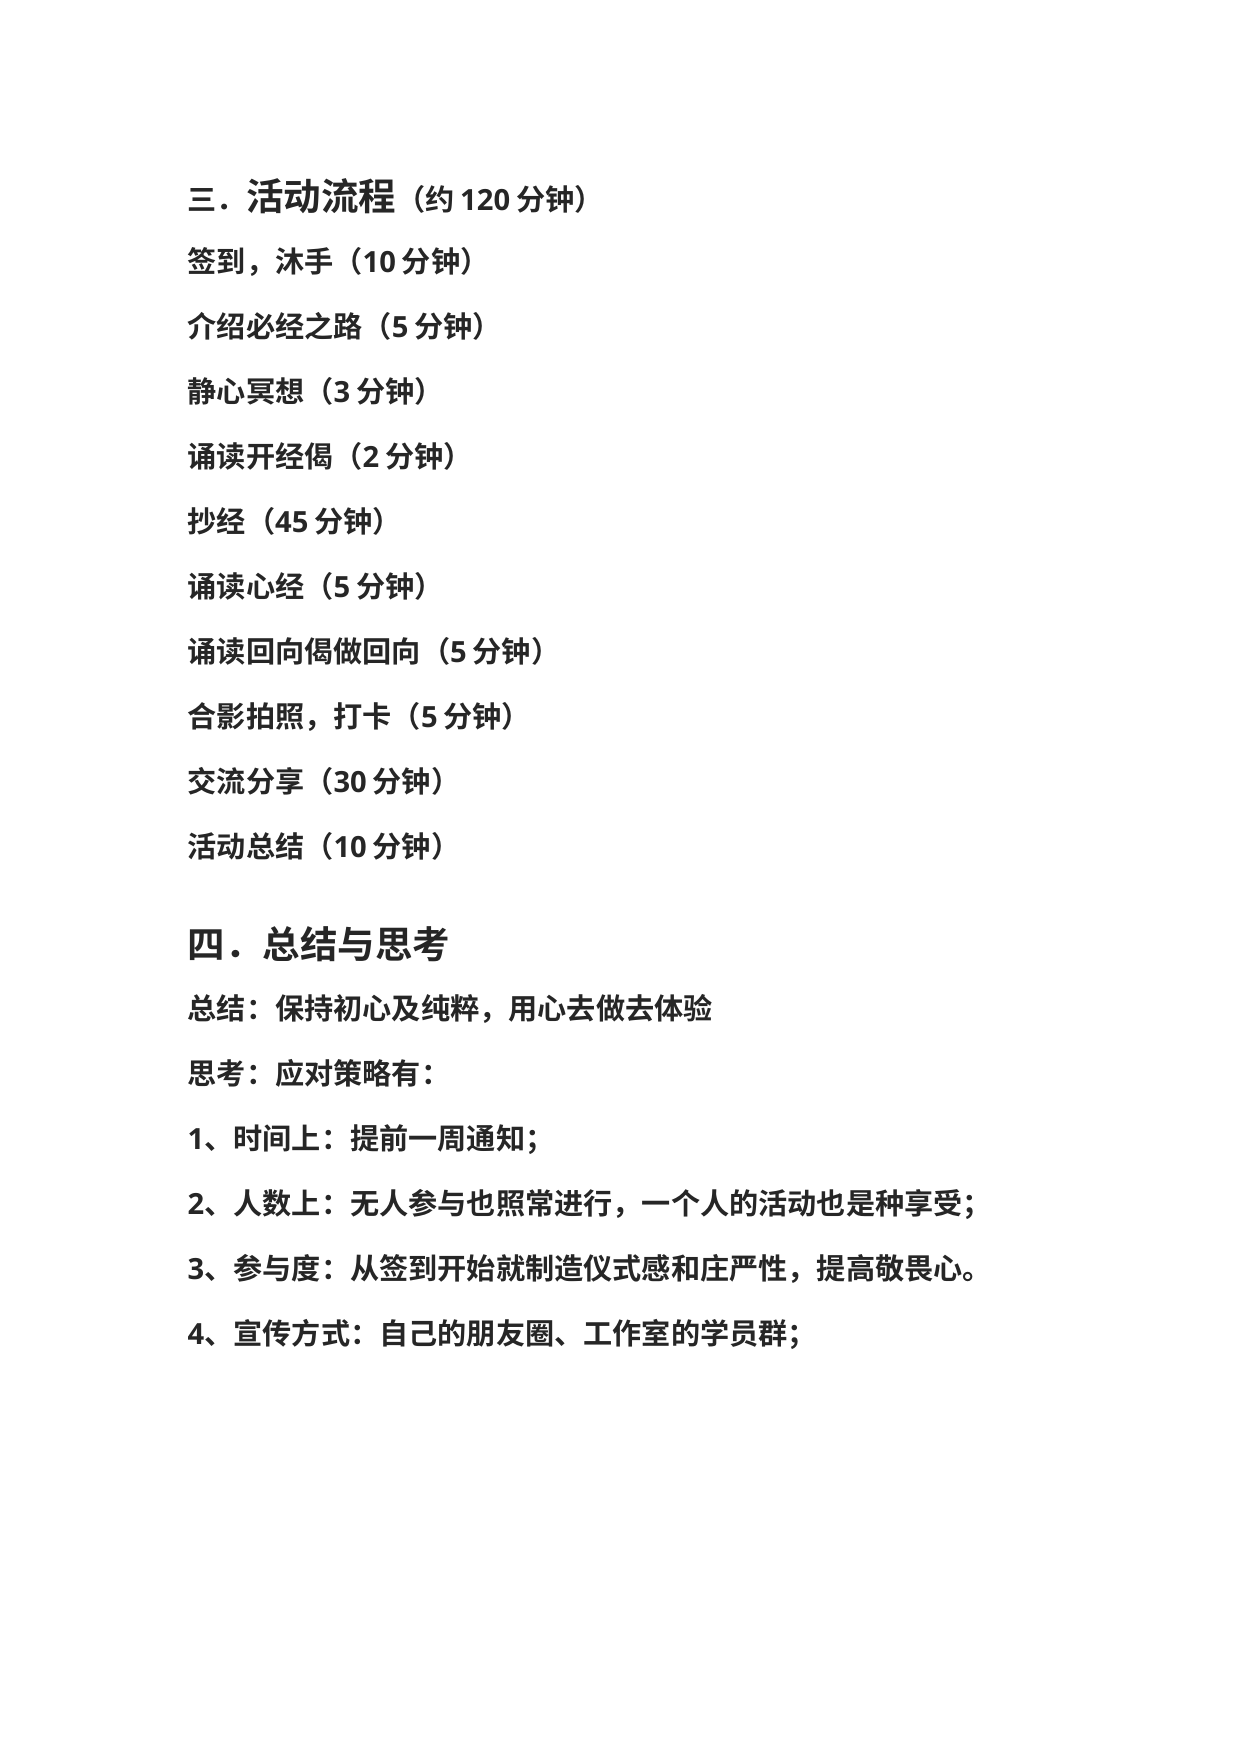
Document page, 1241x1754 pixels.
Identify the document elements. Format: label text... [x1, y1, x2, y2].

list 活动流程（约120分钟） [187, 162, 1053, 227]
list 抄经（45分钟） [187, 487, 1053, 552]
list 签到，沐手（10分钟） [187, 227, 1053, 292]
list 思考：应对策略有： [187, 1039, 1053, 1104]
list 总结与思考 [187, 909, 1053, 974]
list 总结：保持初心及纯粹，用心去做去体验 [187, 974, 1053, 1039]
list 活动总结（10分钟） [187, 812, 1053, 877]
list 诵读心经（5分钟） [187, 552, 1053, 617]
list 诵读回向偈做回向（5分钟） [187, 617, 1053, 682]
list 2、人数上：无人参与也照常进行，一个人的活动也是种享受； [187, 1169, 1053, 1234]
list 3、参与度：从签到开始就制造仪式感和庄严性，提高敬畏心。 [187, 1234, 1053, 1299]
list 4、宣传方式：自己的朋友圈、工作室的学员群； [187, 1299, 1053, 1364]
list 合影拍照，打卡（5分钟） [187, 682, 1053, 747]
list 介绍必经之路（5分钟） [187, 292, 1053, 357]
list 诵读开经偈（2分钟） [187, 422, 1053, 487]
list 1、时间上：提前一周通知； [187, 1104, 1053, 1169]
list 交流分享（30分钟） [187, 747, 1053, 812]
list 静心冥想（3分钟） [187, 357, 1053, 422]
